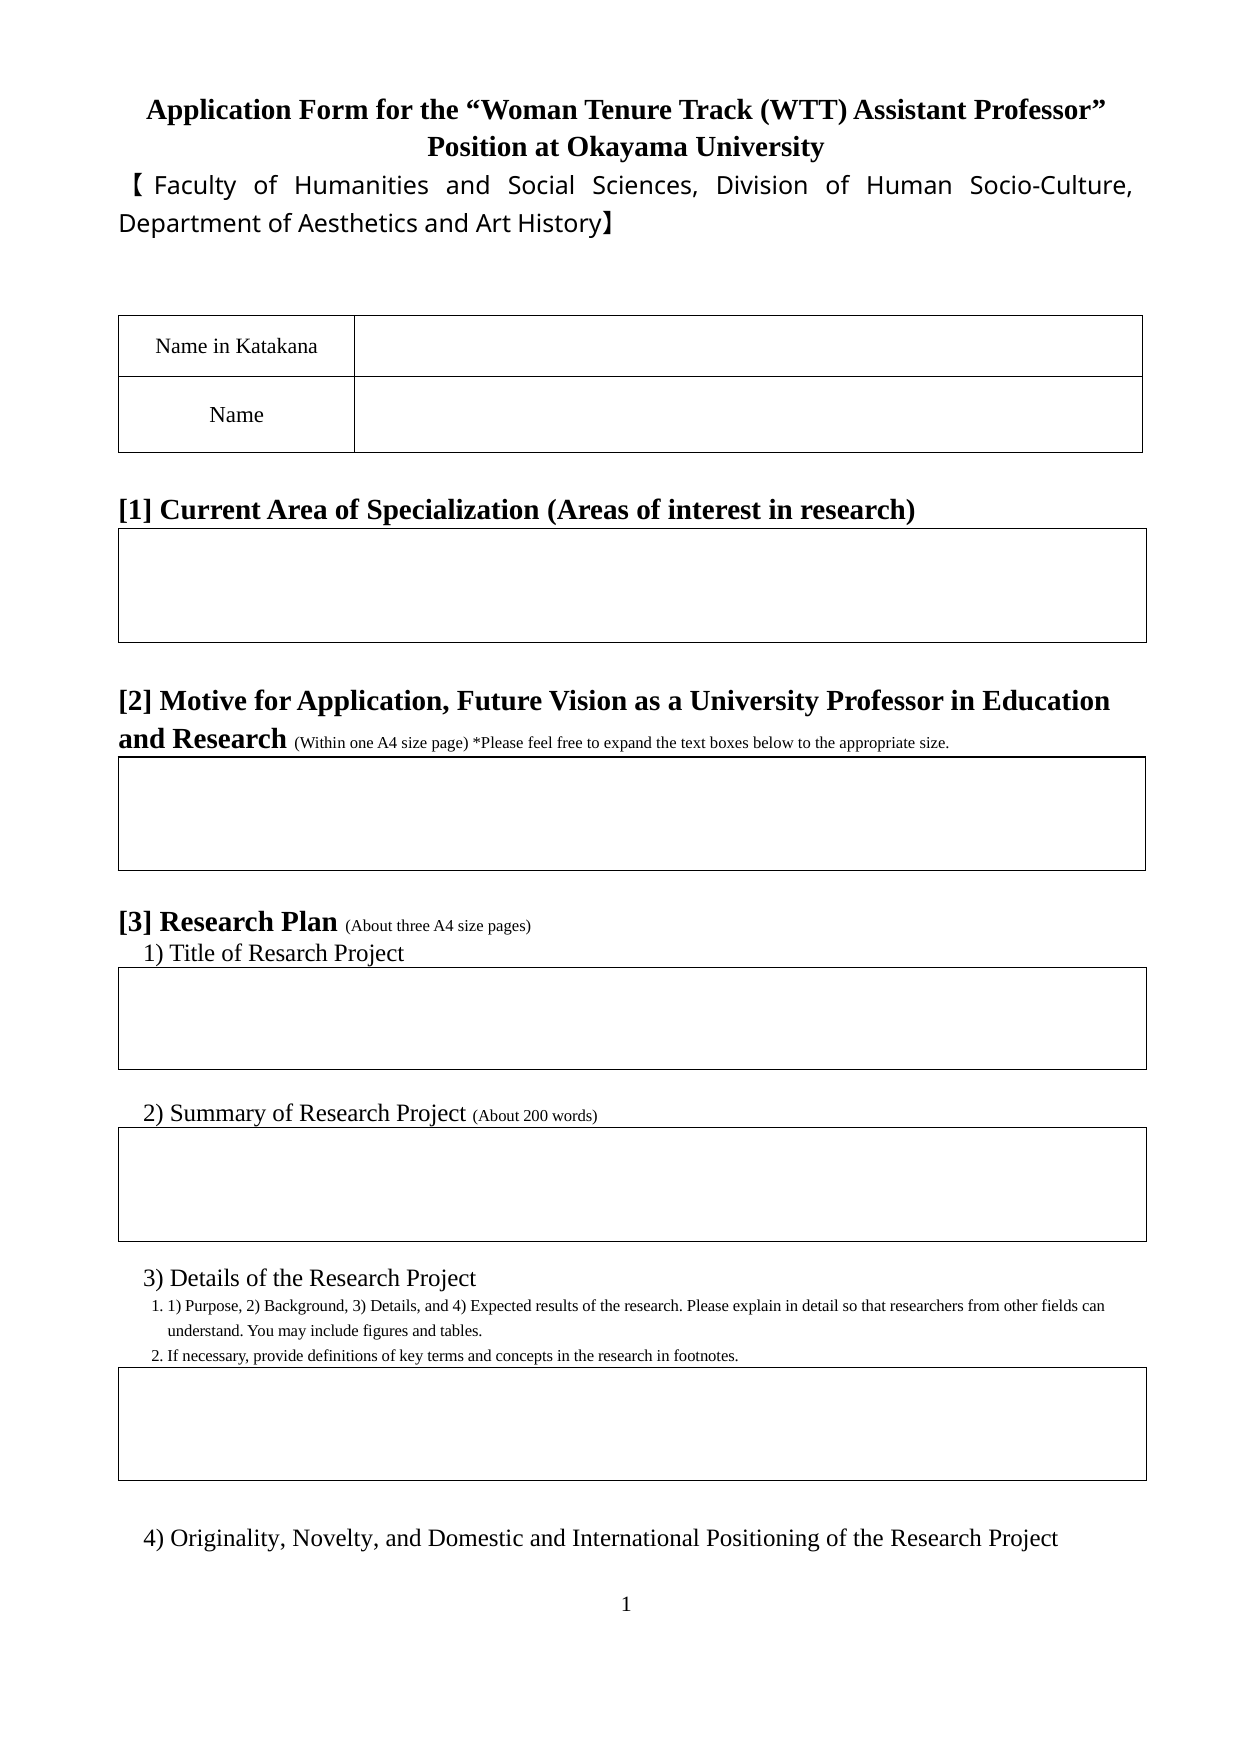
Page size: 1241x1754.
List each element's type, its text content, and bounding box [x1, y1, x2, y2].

table_header [119, 1368, 1146, 1480]
table_header Name in Katakana [119, 316, 354, 376]
text 【Faculty of Humanities and Social Sciences, Division of Human Socio-Culture, Department of Aesthetics and Art History】 [118, 165, 1134, 240]
text 1. 1) Purpose, 2) Background, 3) Details, and 4) Expected results of the research. Please explain in detail so that researchers from other fields can [118, 1292, 1134, 1317]
table_header [119, 1128, 1146, 1241]
table_header [355, 316, 1142, 376]
text 1) Title of Resarch Project [118, 938, 1134, 967]
text Application Form for the “Woman Tenure Track (WTT) Assistant Professor” Position at Okayama University [118, 90, 1134, 165]
table_header [119, 968, 1146, 1069]
table_cell Name [119, 377, 354, 452]
text [3] Research Plan (About three A4 size pages) [118, 904, 1134, 938]
text [2] Motive for Application, Future Vision as a University Professor in Education and Research (Within one A4 size page) *Please feel free to expand the text boxes below to the appropriate size. [118, 681, 1134, 756]
table_header [119, 758, 1145, 870]
text [1] Current Area of Specialization (Areas of interest in research) [118, 491, 1134, 528]
text 2) Summary of Research Project (About 200 words) [118, 1098, 1134, 1127]
table_cell [355, 377, 1142, 452]
table_header [119, 529, 1146, 642]
text 2. If necessary, provide definitions of key terms and concepts in the research in footnotes. [118, 1342, 1134, 1367]
text understand. You may include figures and tables. [118, 1317, 1134, 1342]
text 4) Originality, Novelty, and Domestic and International Positioning of the Research Project [118, 1519, 1134, 1556]
text 3) Details of the Research Project [118, 1267, 1134, 1292]
